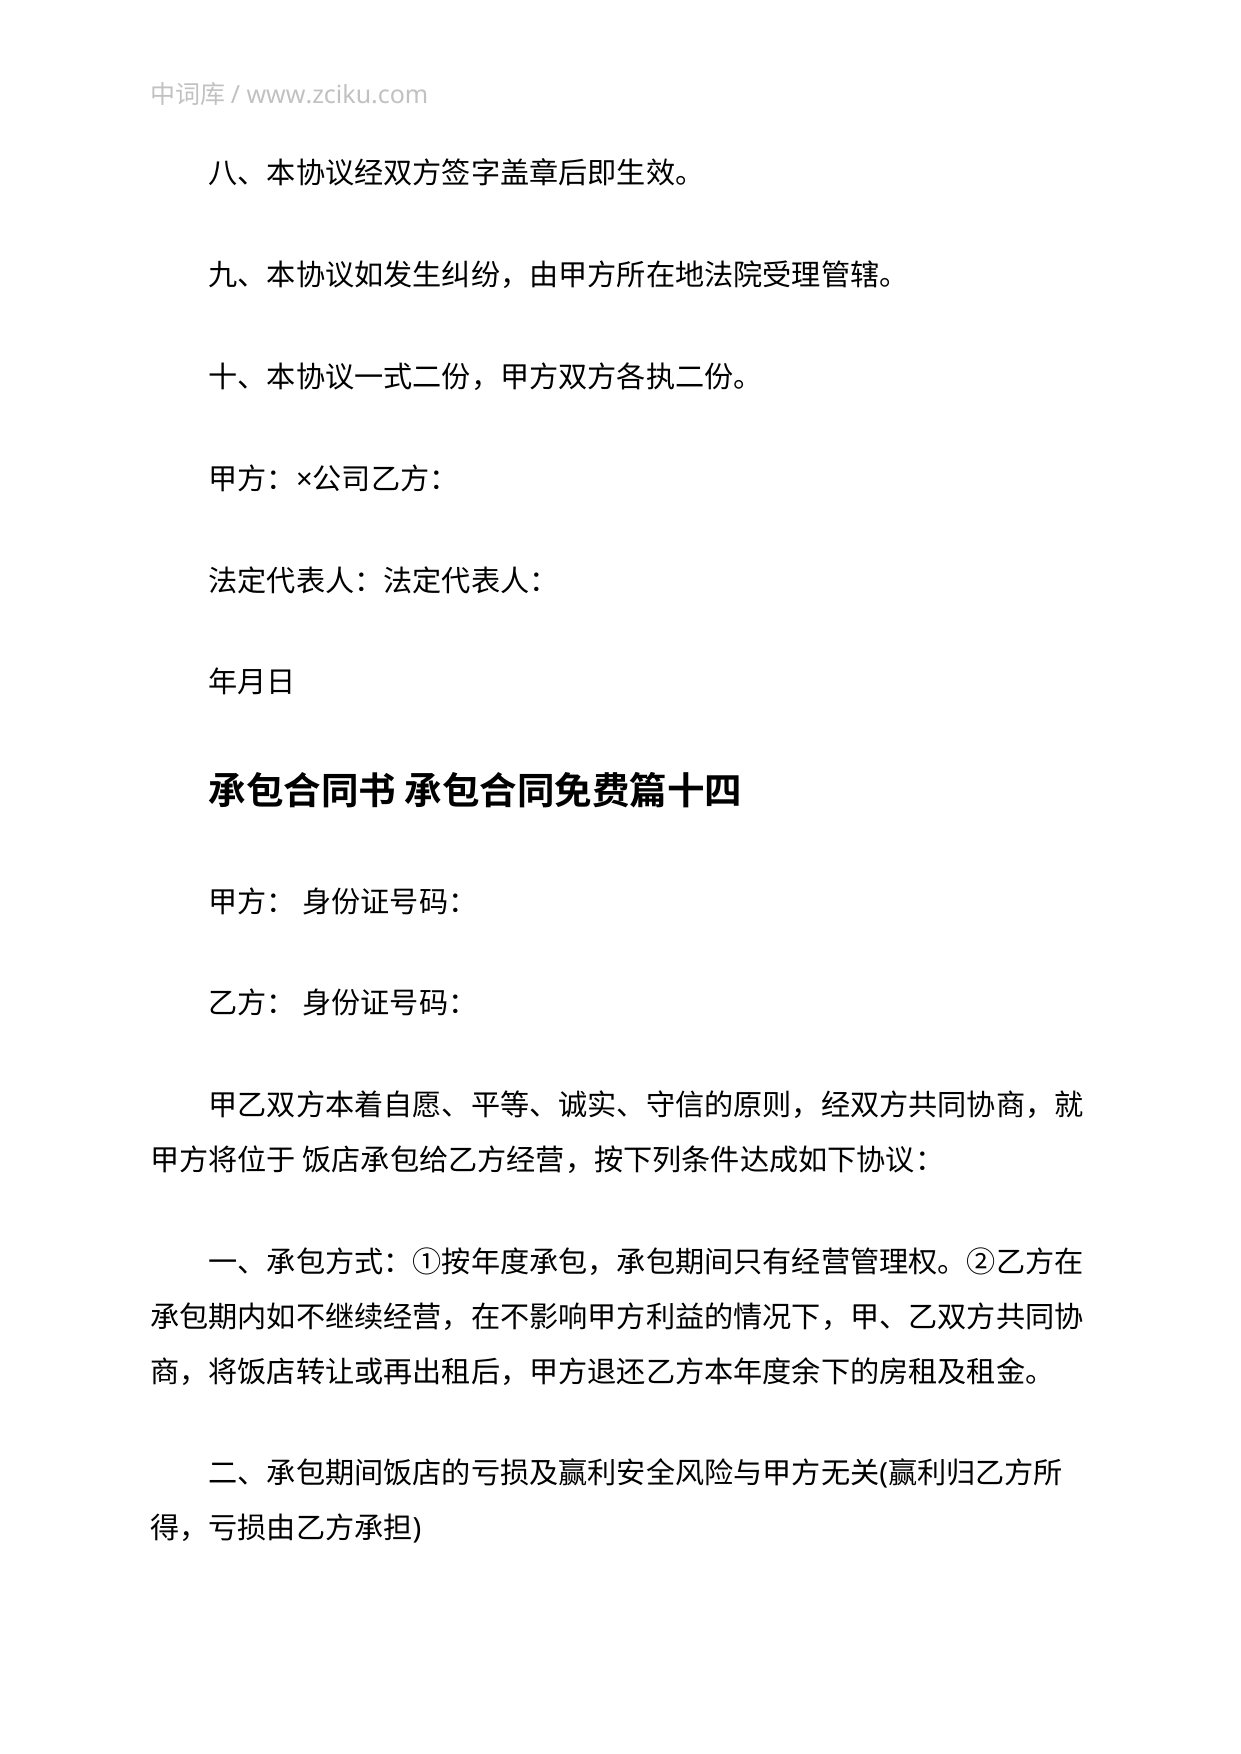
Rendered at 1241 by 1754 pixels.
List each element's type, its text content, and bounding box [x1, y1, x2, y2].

text 甲乙双方本着自愿、平等、诚实、守信的原则，经双方共同协商，就甲方将位于 饭店承包给乙方经营，按下列条件达成如下协议： [150, 1082, 1090, 1179]
text 二、承包期间饭店的亏损及赢利安全风险与甲方无关(赢利归乙方所得，亏损由乙方承担) [150, 1450, 1090, 1547]
text 年月日 [150, 659, 1090, 701]
text 十、本协议一式二份，甲方双方各执二份。 [150, 353, 1090, 396]
text 八、本协议经双方签字盖章后即生效。 [150, 150, 1090, 192]
text 承包合同书 承包合同免费篇十四 [150, 761, 1090, 815]
text 法定代表人：法定代表人： [150, 557, 1090, 599]
text 乙方： 身份证号码： [150, 980, 1090, 1022]
text 甲方：×公司乙方： [150, 455, 1090, 498]
text 九、本协议如发生纠纷，由甲方所在地法院受理管辖。 [150, 252, 1090, 294]
text 一、承包方式：①按年度承包，承包期间只有经营管理权。②乙方在承包期内如不继续经营，在不影响甲方利益的情况下，甲、乙双方共同协商，将饭店转让或再出租后，甲方退还乙方本年度余下的房租及租金。 [150, 1238, 1090, 1391]
text 甲方： 身份证号码： [150, 878, 1090, 921]
